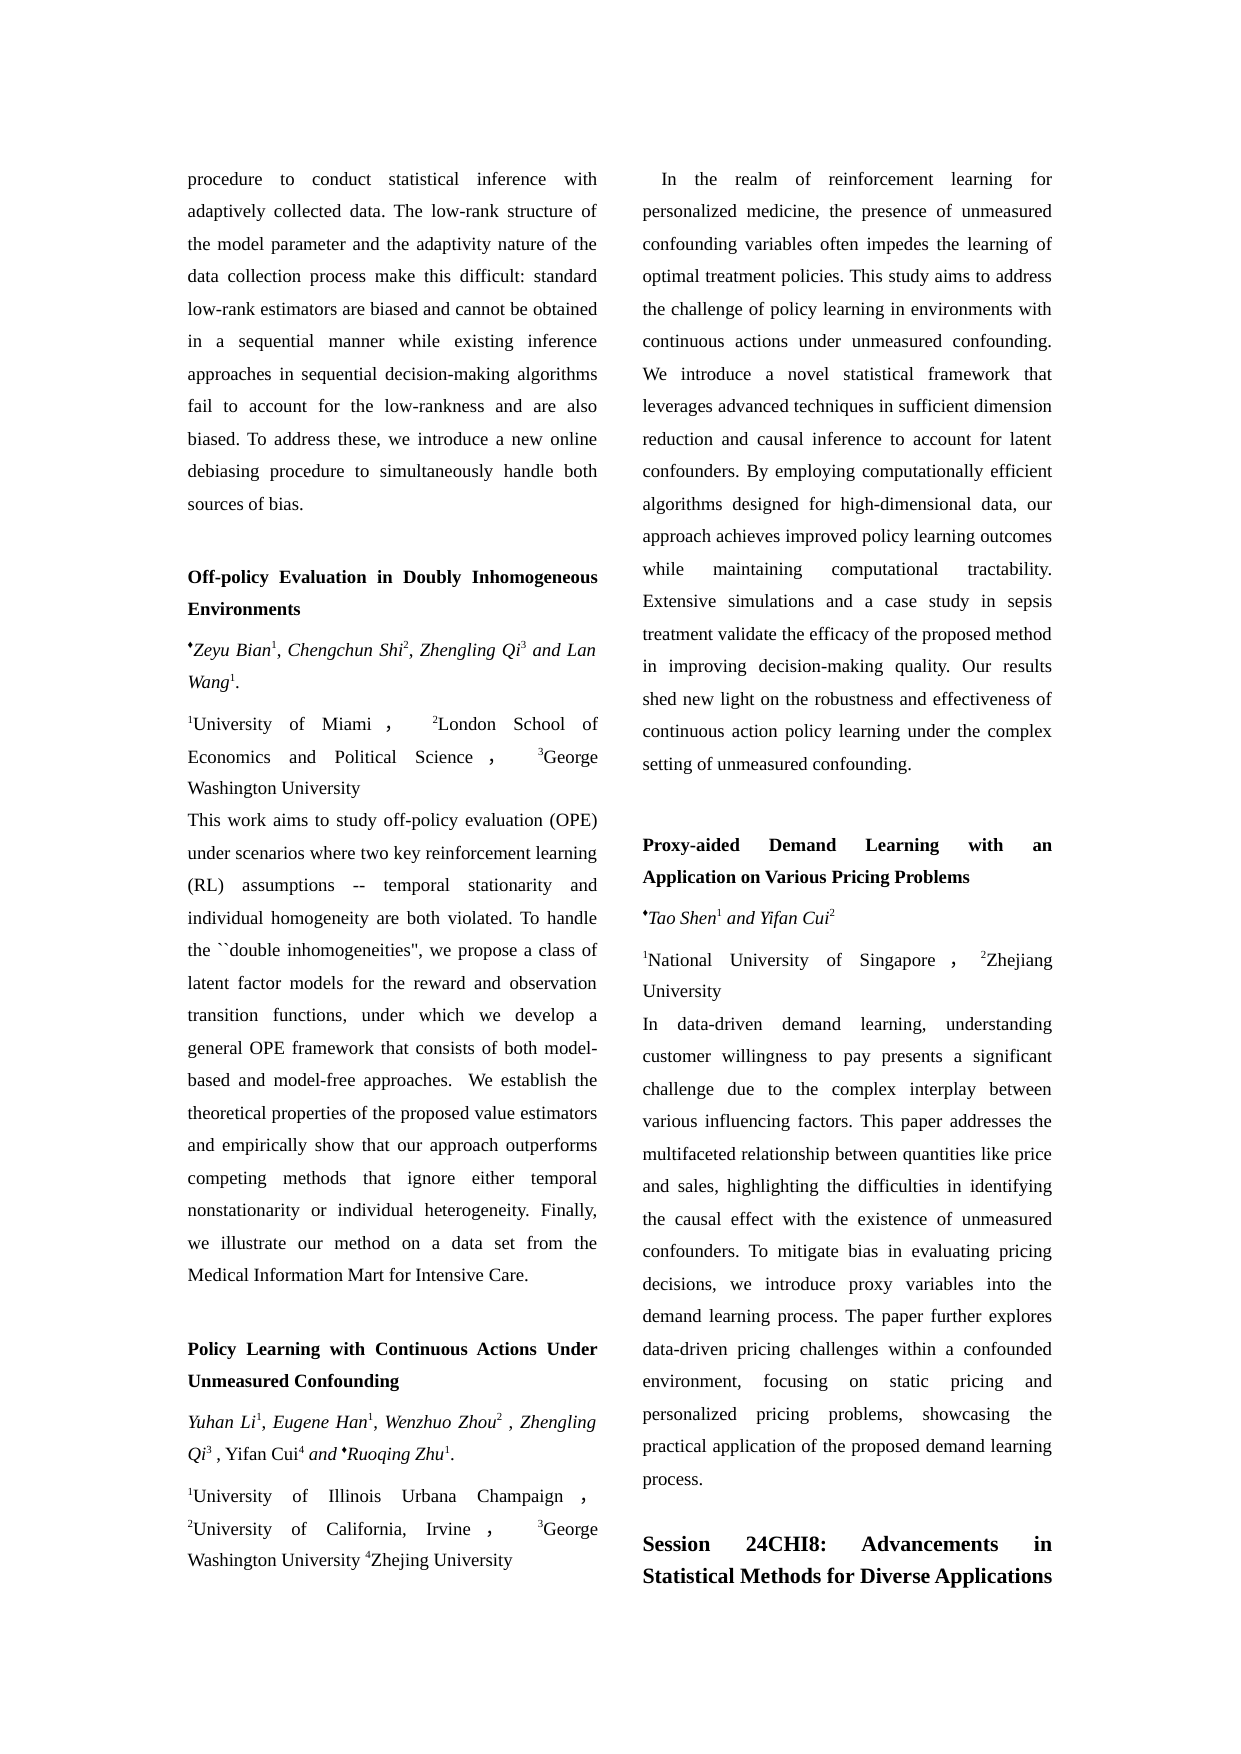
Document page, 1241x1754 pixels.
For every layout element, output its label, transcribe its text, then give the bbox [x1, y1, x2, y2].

text In data-driven demand learning, understanding customer willingness to pay presents a significant challenge due to the complex interplay between various influencing factors. This paper addresses the multifaceted relationship between quantities like price and sales, highlighting the difficulties in identifying the causal effect with the existence of unmeasured confounders. To mitigate bias in evaluating pricing decisions, we introduce proxy variables into the demand learning process. The paper further explores data-driven pricing challenges within a confounded environment, focusing on static pricing and personalized pricing problems, showcasing the practical application of the proposed demand learning process. [642, 1007, 1053, 1494]
text This work aims to study off-policy evaluation (OPE) under scenarios where two key reinforcement learning (RL) assumptions -- temporal stationarity and individual homogeneity are both violated. To handle the ``double inhomogeneities", we propose a class of latent factor models for the reward and observation transition functions, under which we develop a general OPE framework that consists of both model-based and model-free approaches. We establish the theoretical properties of the proposed value estimators and empirically show that our approach outperforms competing methods that ignore either temporal nonstationarity or individual heterogeneity. Finally, we illustrate our method on a data set from the Medical Information Mart for Intensive Care. [187, 804, 598, 1291]
text Policy Learning with Continuous Actions Under Unmeasured Confounding [187, 1332, 598, 1397]
text Proxy-aided Demand Learning with an Application on Various Pricing Problems [642, 828, 1053, 893]
text 1National University of Singapore，2Zhejiang University [642, 942, 1053, 1007]
text ♦Tao Shen1 and Yifan Cui2 [642, 901, 1053, 934]
text Session 24CHI8: Advancements in Statistical Methods for Diverse Applications [642, 1527, 1053, 1592]
text Off-policy Evaluation in Doubly Inhomogeneous Environments [187, 560, 598, 625]
text ♦Zeyu Bian1, Chengchun Shi2, Zhengling Qi3 and Lan Wang1. [187, 633, 598, 698]
text Yuhan Li1, Eugene Han1, Wenzhuo Zhou2 , Zhengling Qi3 , Yifan Cui4 and ♦Ruoqing Zhu1. [187, 1405, 598, 1470]
text 1University of Illinois Urbana Champaign， 2University of California, Irvine， 3George Washington University 4Zhejing University [187, 1478, 598, 1576]
text In the realm of reinforcement learning for personalized medicine, the presence of unmeasured confounding variables often impedes the learning of optimal treatment policies. This study aims to address the challenge of policy learning in environments with continuous actions under unmeasured confounding. We introduce a novel statistical framework that leverages advanced techniques in sufficient dimension reduction and causal inference to account for latent confounders. By employing computationally efficient algorithms designed for high-dimensional data, our approach achieves improved policy learning outcomes while maintaining computational tractability. Extensive simulations and a case study in sepsis treatment validate the efficacy of the proposed method in improving decision-making quality. Our results shed new light on the robustness and effectiveness of continuous action policy learning under the complex setting of unmeasured confounding. [642, 162, 1053, 779]
text 1University of Miami， 2London School of Economics and Political Science， 3George Washington University [187, 706, 598, 804]
